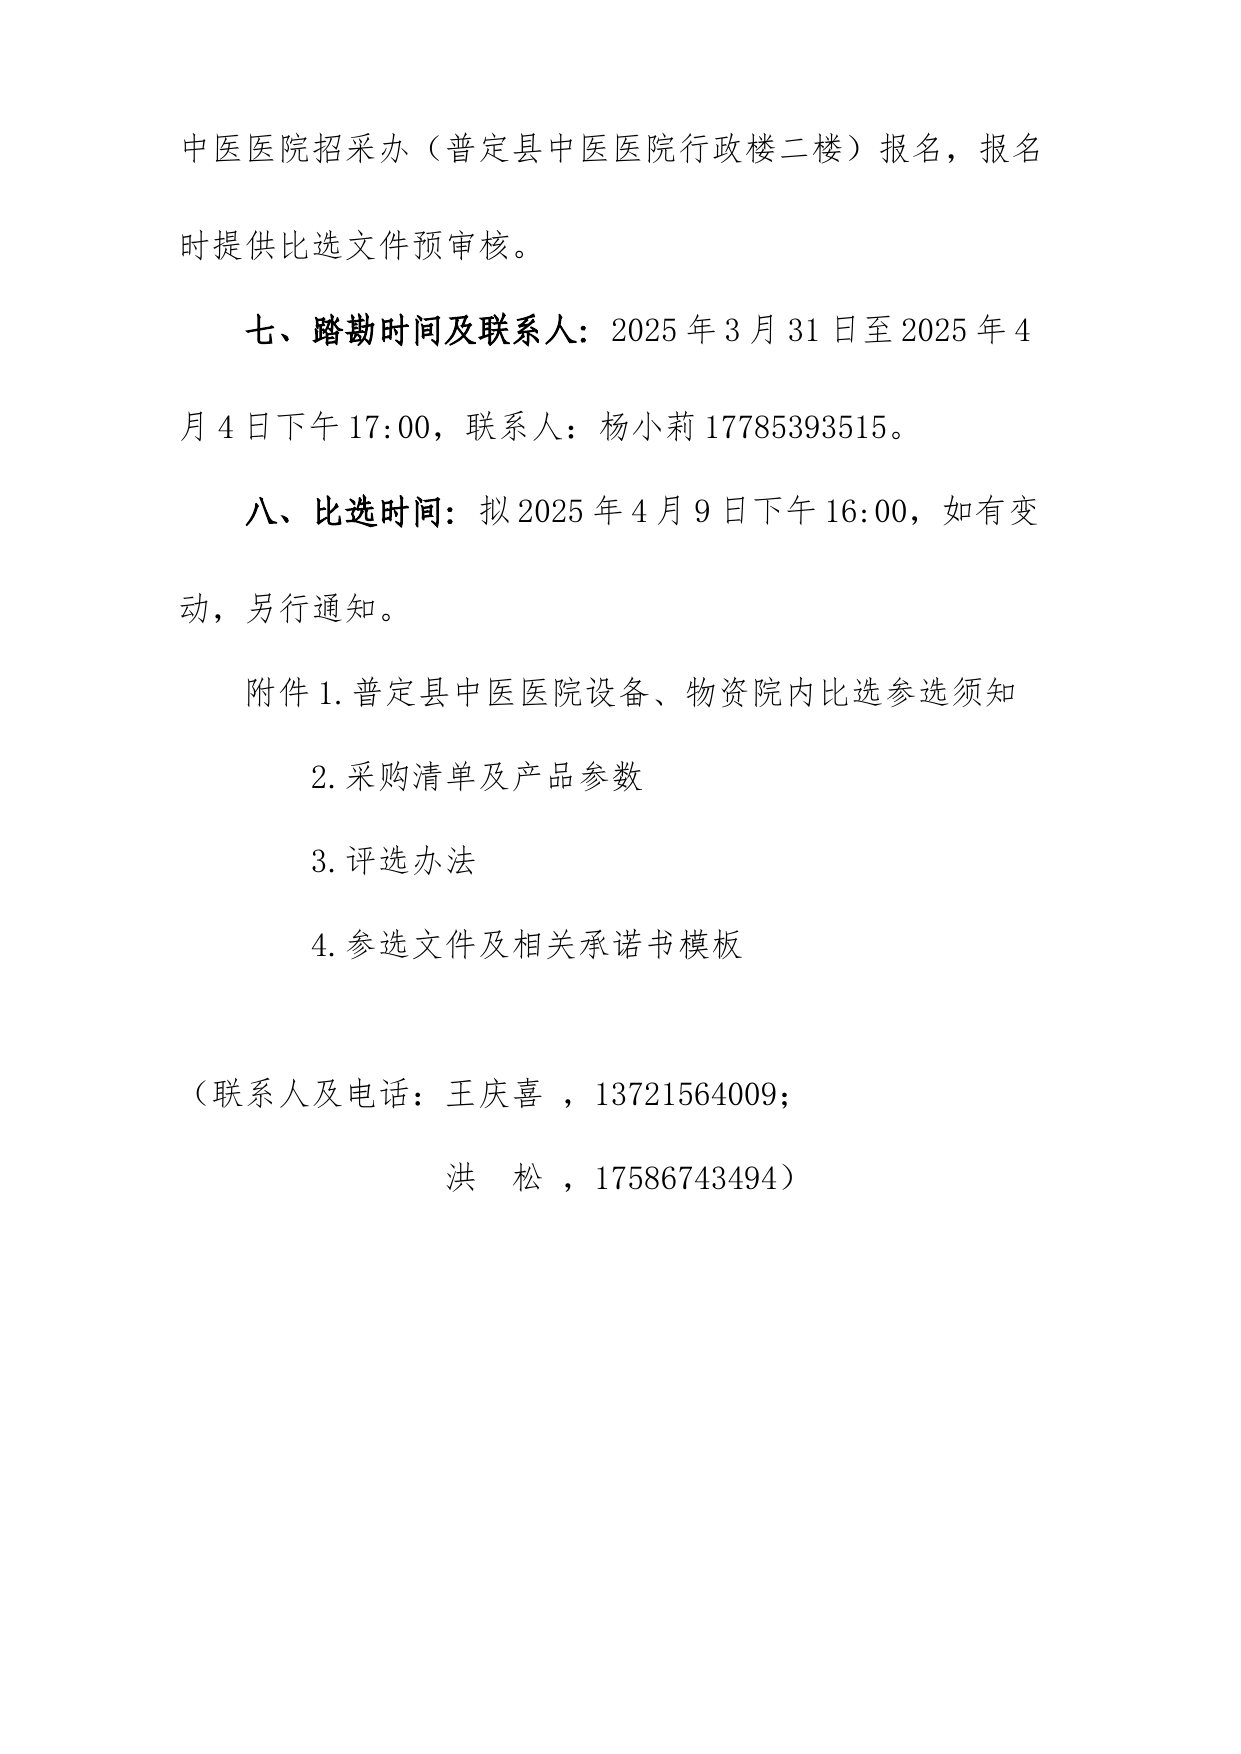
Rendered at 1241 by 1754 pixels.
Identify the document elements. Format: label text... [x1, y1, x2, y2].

text 八、比选时间：拟2025年4月9日下午16:00，如有变动，另行通知。 [177, 476, 1063, 639]
list 洪 松 ，17586743494） [177, 1142, 1063, 1207]
list 2.采购清单及产品参数 [177, 742, 1063, 807]
list （联系人及电话：王庆喜 ，13721564009； [177, 1058, 1063, 1123]
text 七、踏勘时间及联系人：2025年3月31日至2025年4月4日下午17:00，联系人：杨小莉17785393515。 [177, 295, 1063, 457]
text 附件1.普定县中医医院设备、物资院内比选参选须知 [177, 658, 1063, 723]
text 4.参选文件及相关承诺书模板 [177, 909, 1063, 974]
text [177, 113, 1063, 276]
list 3.评选办法 [177, 826, 1063, 891]
